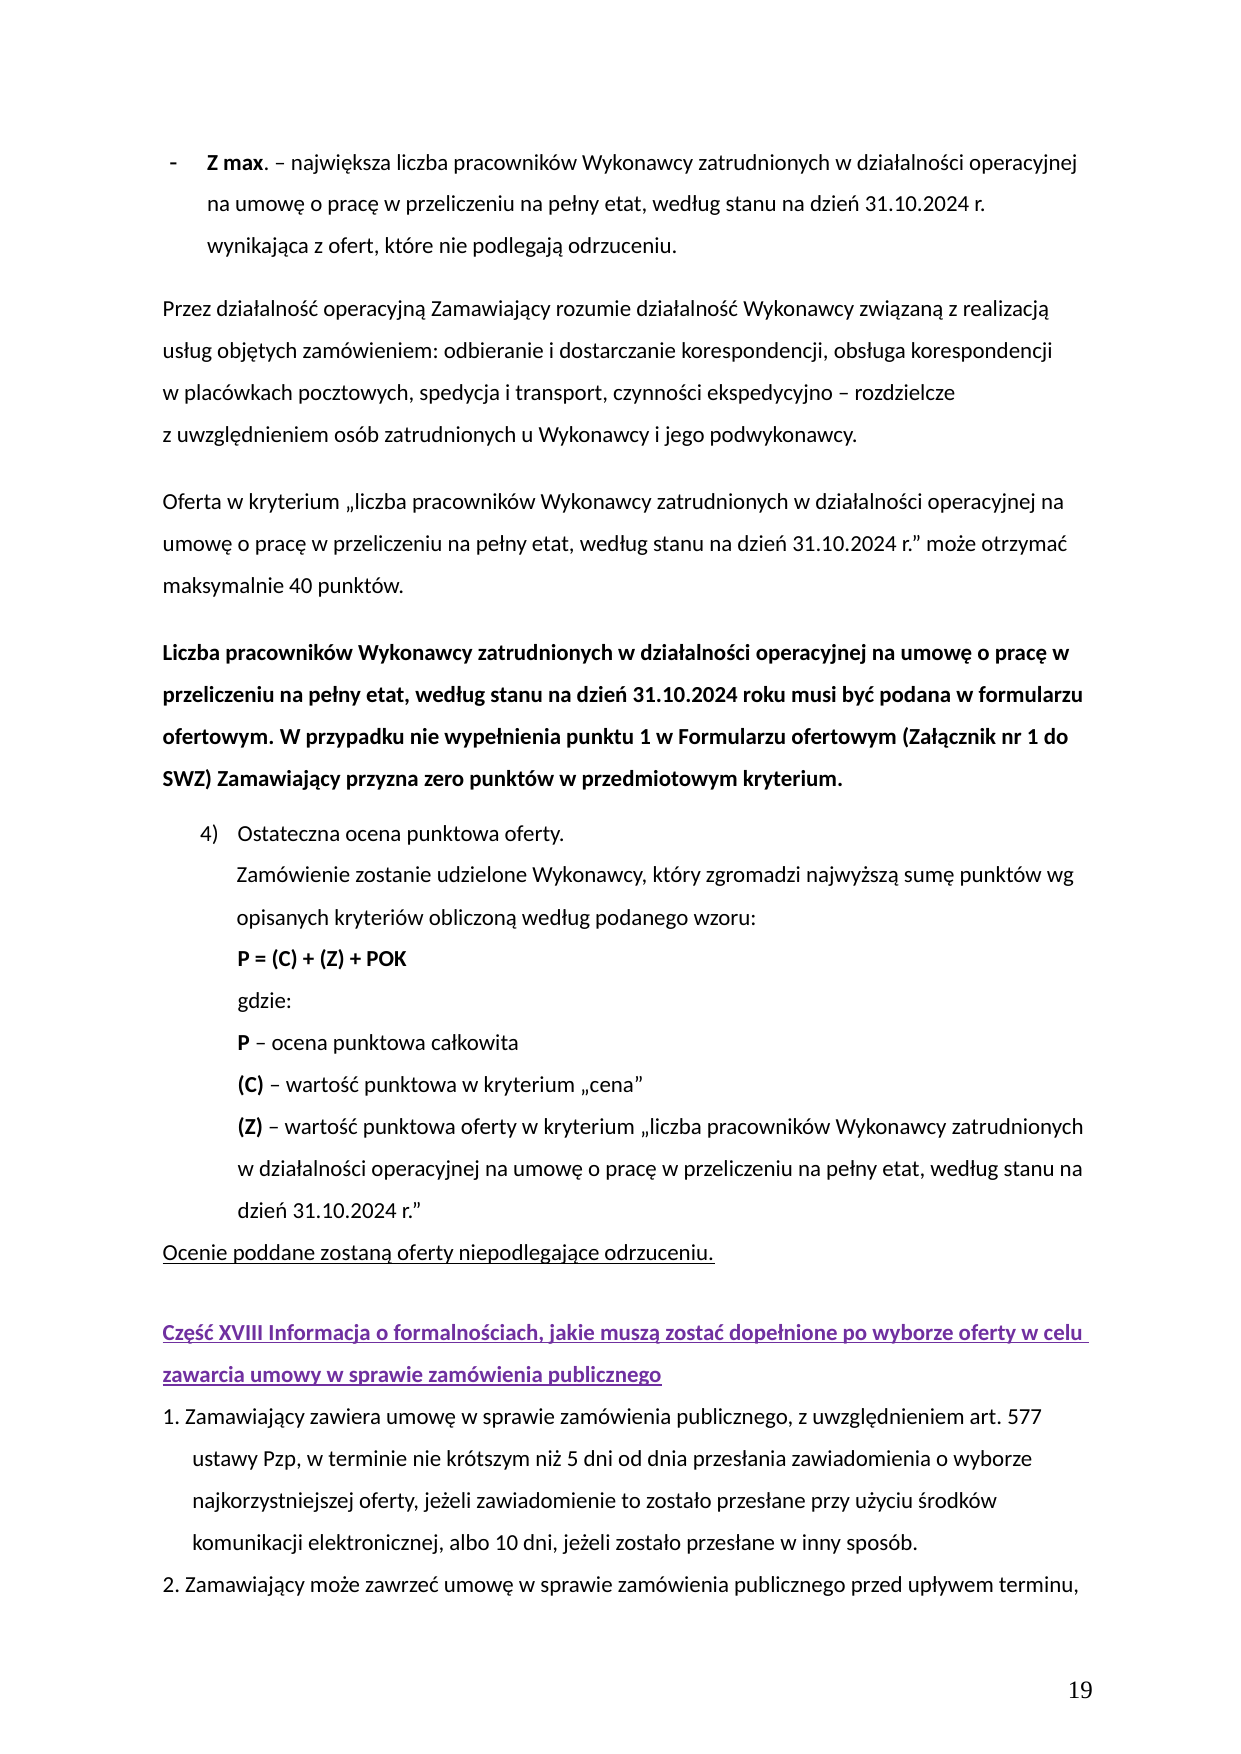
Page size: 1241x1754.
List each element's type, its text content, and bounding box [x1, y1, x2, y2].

text Zamówienie zostanie udzielone Wykonawcy, który zgromadzi najwyższą sumę punktów wg opisanych kryteriów obliczoną według podanego wzoru: [236, 861, 1093, 931]
list Z max. – największa liczba pracowników Wykonawcy zatrudnionych w działalności operacyjnej na umowę o pracę w przeliczeniu na pełny etat, według stanu na dzień 31.10.2024 r. wynikająca z ofert, które nie podlegają odrzuceniu. [169, 148, 1093, 259]
text (C) – wartość punktowa w kryterium „cena” [237, 1071, 1093, 1098]
text (Z) – wartość punktowa oferty w kryterium „liczba pracowników Wykonawcy zatrudnionych w działalności operacyjnej na umowę o pracę w przeliczeniu na pełny etat, według stanu na dzień 31.10.2024 r.” [237, 1112, 1093, 1224]
text Ocenie poddane zostaną oferty niepodlegające odrzuceniu. [162, 1238, 1093, 1266]
text P – ocena punktowa całkowita [237, 1028, 1093, 1057]
list Ostateczna ocena punktowa oferty. [200, 819, 1093, 847]
text P = (C) + (Z) + POK [237, 944, 1093, 973]
subtitle Część XVIII Informacja o formalnościach, jakie muszą zostać dopełnione po wyborze oferty w celu zawarcia umowy w sprawie zamówienia publicznego [162, 1318, 1093, 1388]
text Oferta w kryterium „liczba pracowników Wykonawcy zatrudnionych w działalności operacyjnej na umowę o pracę w przeliczeniu na pełny etat, według stanu na dzień 31.10.2024 r.” może otrzymać maksymalnie 40 punktów. [162, 487, 1093, 599]
text gdzie: [237, 987, 1093, 1014]
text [162, 1570, 1093, 1598]
text 1. Zamawiający zawiera umowę w sprawie zamówienia publicznego, z uwzględnieniem art. 577 ustawy Pzp, w terminie nie krótszym niż 5 dni od dnia przesłania zawiadomienia o wyborze najkorzystniejszej oferty, jeżeli zawiadomienie to zostało przesłane przy użyciu środków komunikacji elektronicznej, albo 10 dni, jeżeli zostało przesłane w inny sposób. [162, 1402, 1093, 1556]
text Przez działalność operacyjną Zamawiający rozumie działalność Wykonawcy związaną z realizacją usług objętych zamówieniem: odbieranie i dostarczanie korespondencji, obsługa korespondencji w placówkach pocztowych, spedycja i transport, czynności ekspedycyjno – rozdzielcze z uwzględnieniem osób zatrudnionych u Wykonawcy i jego podwykonawcy. [162, 294, 1093, 448]
text Liczba pracowników Wykonawcy zatrudnionych w działalności operacyjnej na umowę o pracę w przeliczeniu na pełny etat, według stanu na dzień 31.10.2024 roku musi być podana w formularzu ofertowym. W przypadku nie wypełnienia punktu 1 w Formularzu ofertowym (Załącznik nr 1 do SWZ) Zamawiający przyzna zero punktów w przedmiotowym kryterium. [162, 638, 1093, 792]
